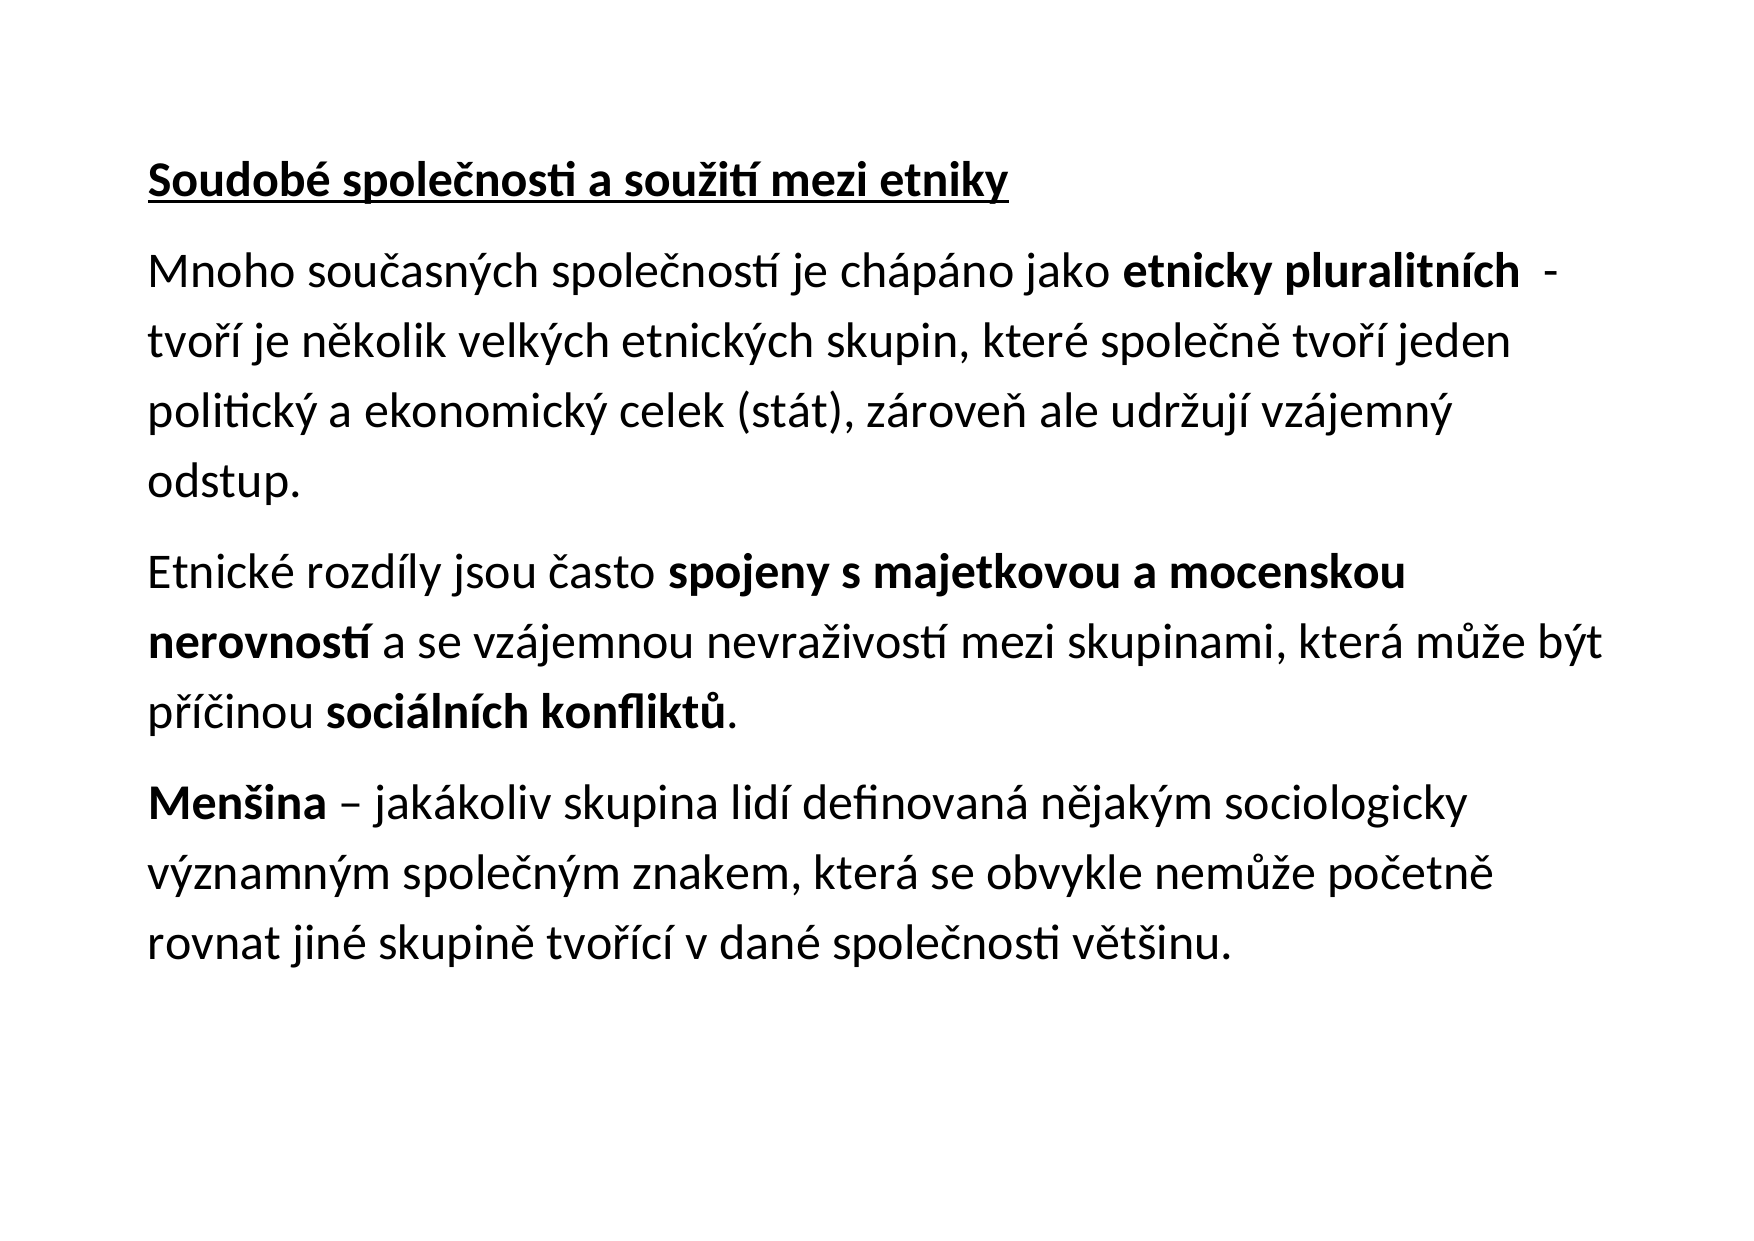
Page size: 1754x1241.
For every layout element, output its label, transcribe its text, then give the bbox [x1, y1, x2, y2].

text Mnoho současných společností je chápáno jako etnicky pluralitních - tvoří je několik velkých etnických skupin, které společně tvoří jeden politický a ekonomický celek (stát), zároveň ale udržují vzájemný odstup. [148, 238, 1606, 510]
text Soudobé společnosti a soužití mezi etniky [148, 148, 1606, 209]
text Menšina – jakákoliv skupina lidí definovaná nějakým sociologicky významným společným znakem, která se obvykle nemůže početně rovnat jiné skupině tvořící v dané společnosti většinu. [148, 771, 1606, 972]
text Etnické rozdíly jsou často spojeny s majetkovou a mocenskou nerovností a se vzájemnou nevraživostí mezi skupinami, která může být příčinou sociálních konfliktů. [148, 540, 1606, 741]
